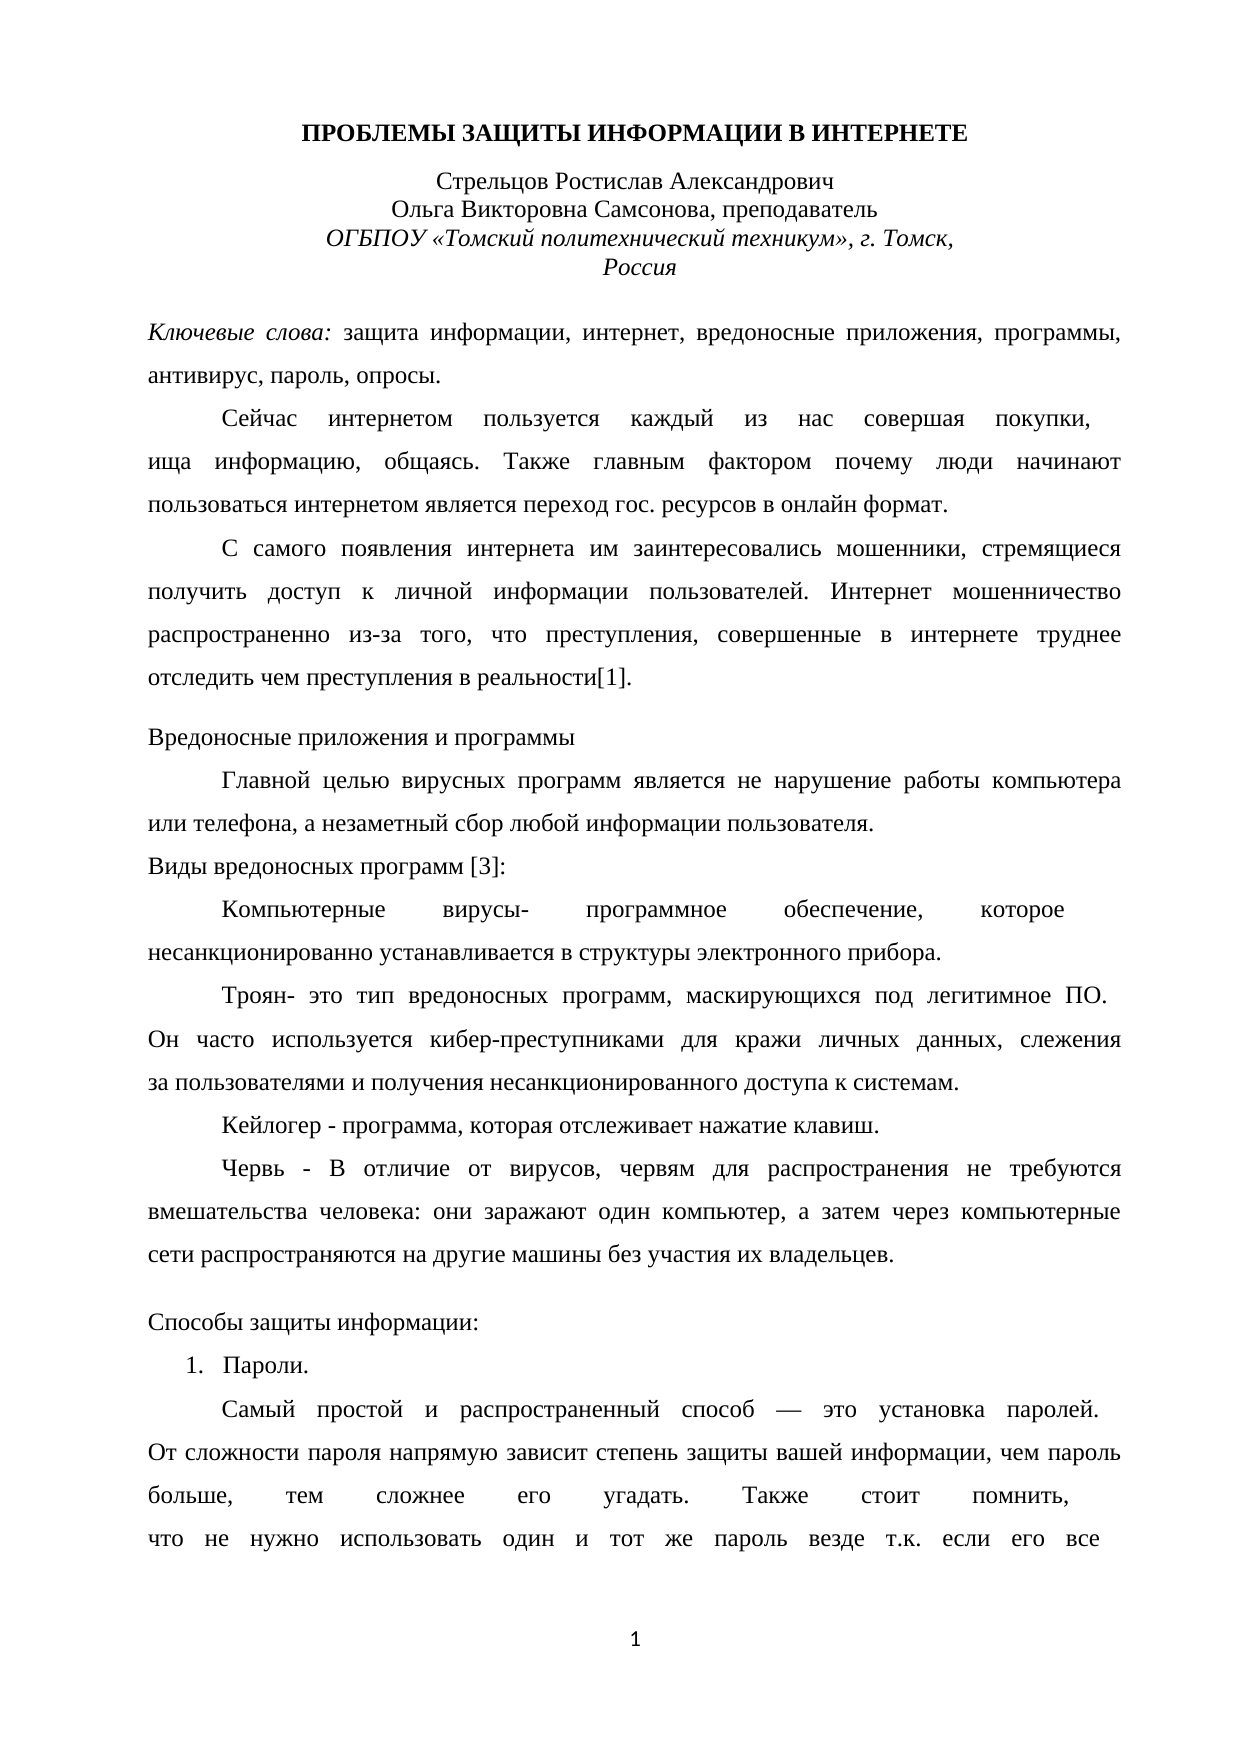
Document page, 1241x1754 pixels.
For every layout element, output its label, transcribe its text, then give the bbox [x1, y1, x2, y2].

text Червь - В отличие от вирусов, червям для распространения не требуются вмешательства человека: они заражают один компьютер, а затем через компьютерные сети распространяются на другие машины без участия их владельцев. [148, 1153, 1122, 1268]
text Виды вредоносных программ [3]: [148, 851, 1122, 880]
text ОГБПОУ «Томский политехнический техникум», г. Томск, Россия [310, 223, 969, 281]
text Кейлогер - программа, которая отслеживает нажатие клавиш. [148, 1110, 1122, 1139]
text Стрельцов Ростислав Александрович [148, 166, 1122, 194]
text Ольга Викторовна Самсонова, преподаватель [148, 194, 1121, 223]
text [148, 1394, 1122, 1552]
text ПРОБЛЕМЫ ЗАЩИТЫ ИНФОРМАЦИИ В ИНТЕРНЕТЕ [148, 118, 1122, 147]
text Сейчас интернетом пользуется каждый из нас совершая покупки, ища информацию, общаясь. Также главным фактором почему люди начинают пользоваться интернетом является переход гос. ресурсов в онлайн формат. [148, 403, 1122, 518]
text Главной целью вирусных программ является не нарушение работы компьютера или телефона, а незаметный сбор любой информации пользователя. [148, 765, 1122, 837]
text С самого появления интернета им заинтересовались мошенники, стремящиеся получить доступ к личной информации пользователей. Интернет мошенничество распространенно из-за того, что преступления, совершенные в интернете труднее отследить чем преступления в реальности[1]. [148, 533, 1122, 691]
text Ключевые слова: защита информации, интернет, вредоносные приложения, программы, антивирус, пароль, опросы. [148, 317, 1122, 389]
text Вредоносные приложения и программы [148, 722, 1122, 751]
text Компьютерные вирусы- программное обеспечение, которое несанкционированно устанавливается в структуры электронного прибора. [148, 894, 1122, 966]
list Пароли. [185, 1351, 1122, 1379]
text Троян- это тип вредоносных программ, маскирующихся под легитимное ПО. Он часто используется кибер-преступниками для кражи личных данных, слежения за пользователями и получения несанкционированного доступа к системам. [148, 981, 1122, 1096]
text Способы защиты информации: [148, 1307, 1122, 1336]
